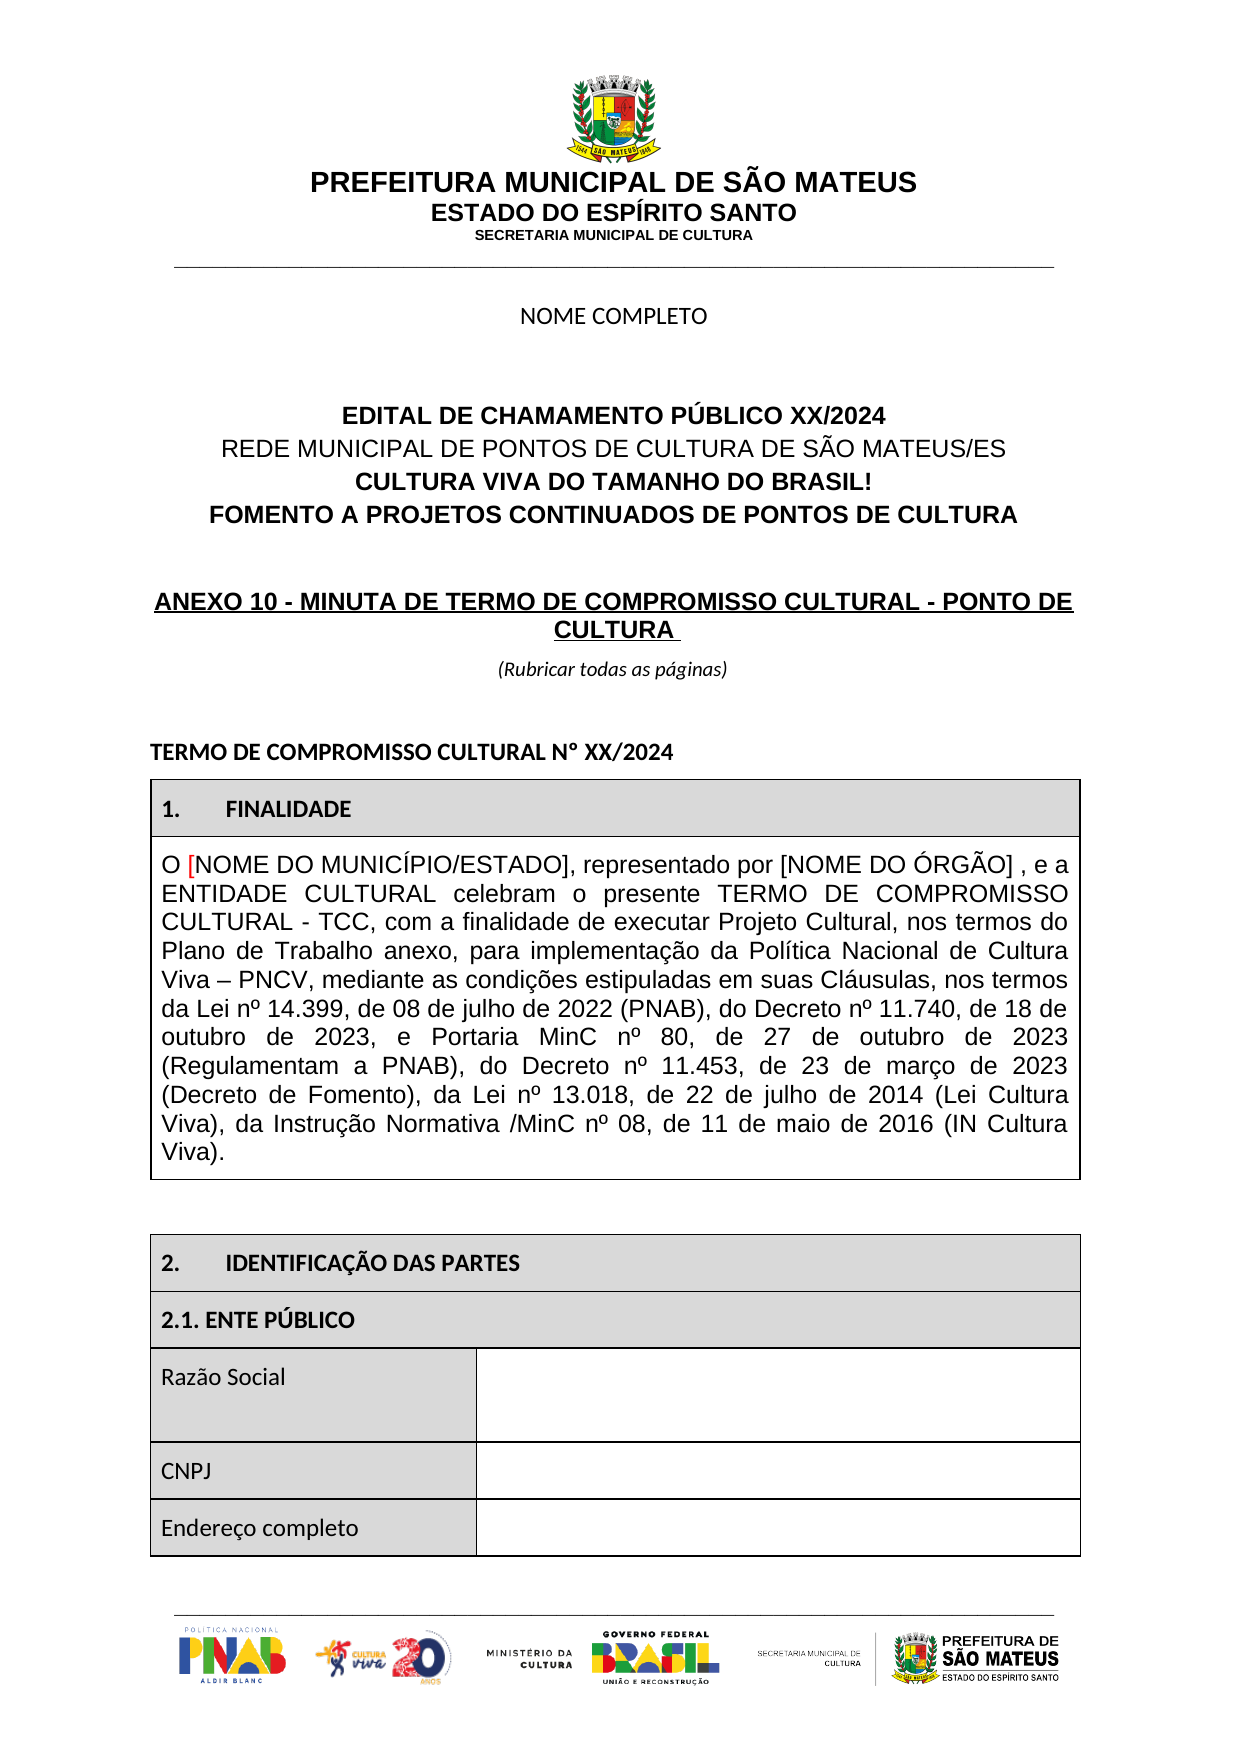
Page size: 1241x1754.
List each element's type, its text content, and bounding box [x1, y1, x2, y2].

table_cell Endereço completo [151, 1500, 476, 1555]
table_header 2. IDENTIFICAÇÃO DAS PARTES [151, 1235, 1080, 1291]
table_cell [477, 1443, 1080, 1498]
table_cell Razão Social [151, 1349, 476, 1441]
text ANEXO 10 - MINUTA DE TERMO DE COMPROMISSO CULTURAL - PONTO DE CULTURA [150, 587, 1078, 644]
text CULTURA VIVA DO TAMANHO DO BRASIL! [150, 467, 1078, 496]
picture [478, 1601, 1089, 1716]
text EDITAL DE CHAMAMENTO PÚBLICO XX/2024 [150, 401, 1078, 429]
table_cell 2.1. ENTE PÚBLICO [151, 1292, 1080, 1347]
table_cell O [NOME DO MUNICÍPIO/ESTADO], representado por [NOME DO ÓRGÃO] , e a ENTIDADE CULTURAL celebram o presente TERMO DE COMPROMISSO CULTURAL - TCC, com a finalidade de executar Projeto Cultural, nos termos do Plano de Trabalho anexo, para implementação da Política Nacional de Cultura Viva – PNCV, mediante as condições estipuladas em suas Cláusulas, nos termos da Lei nº 14.399, de 08 de julho de 2022 (PNAB), do Decreto nº 11.740, de 18 de outubro de 2023, e Portaria MinC nº 80, de 27 de outubro de 2023 (Regulamentam a PNAB), do Decreto nº 11.453, de 23 de março de 2023 (Decreto de Fomento), da Lei nº 13.018, de 22 de julho de 2014 (Lei Cultura Viva), da Instrução Normativa /MinC nº 08, de 11 de maio de 2016 (IN Cultura Viva). [152, 837, 1079, 1179]
table_cell CNPJ [151, 1443, 476, 1498]
text TERMO DE COMPROMISSO CULTURAL Nº XX/2024 [150, 736, 1078, 766]
table_cell [477, 1500, 1080, 1555]
text NOME COMPLETO [150, 300, 1078, 331]
picture [566, 75, 662, 165]
table_header 1. FINALIDADE [152, 780, 1079, 836]
table_cell [477, 1349, 1080, 1441]
text FOMENTO A PROJETOS CONTINUADOS DE PONTOS DE CULTURA [150, 500, 1078, 528]
text REDE MUNICIPAL DE PONTOS DE CULTURA DE SÃO MATEUS/ES [150, 434, 1078, 462]
picture [161, 1608, 472, 1701]
text (Rubricar todas as páginas) [150, 657, 1078, 682]
